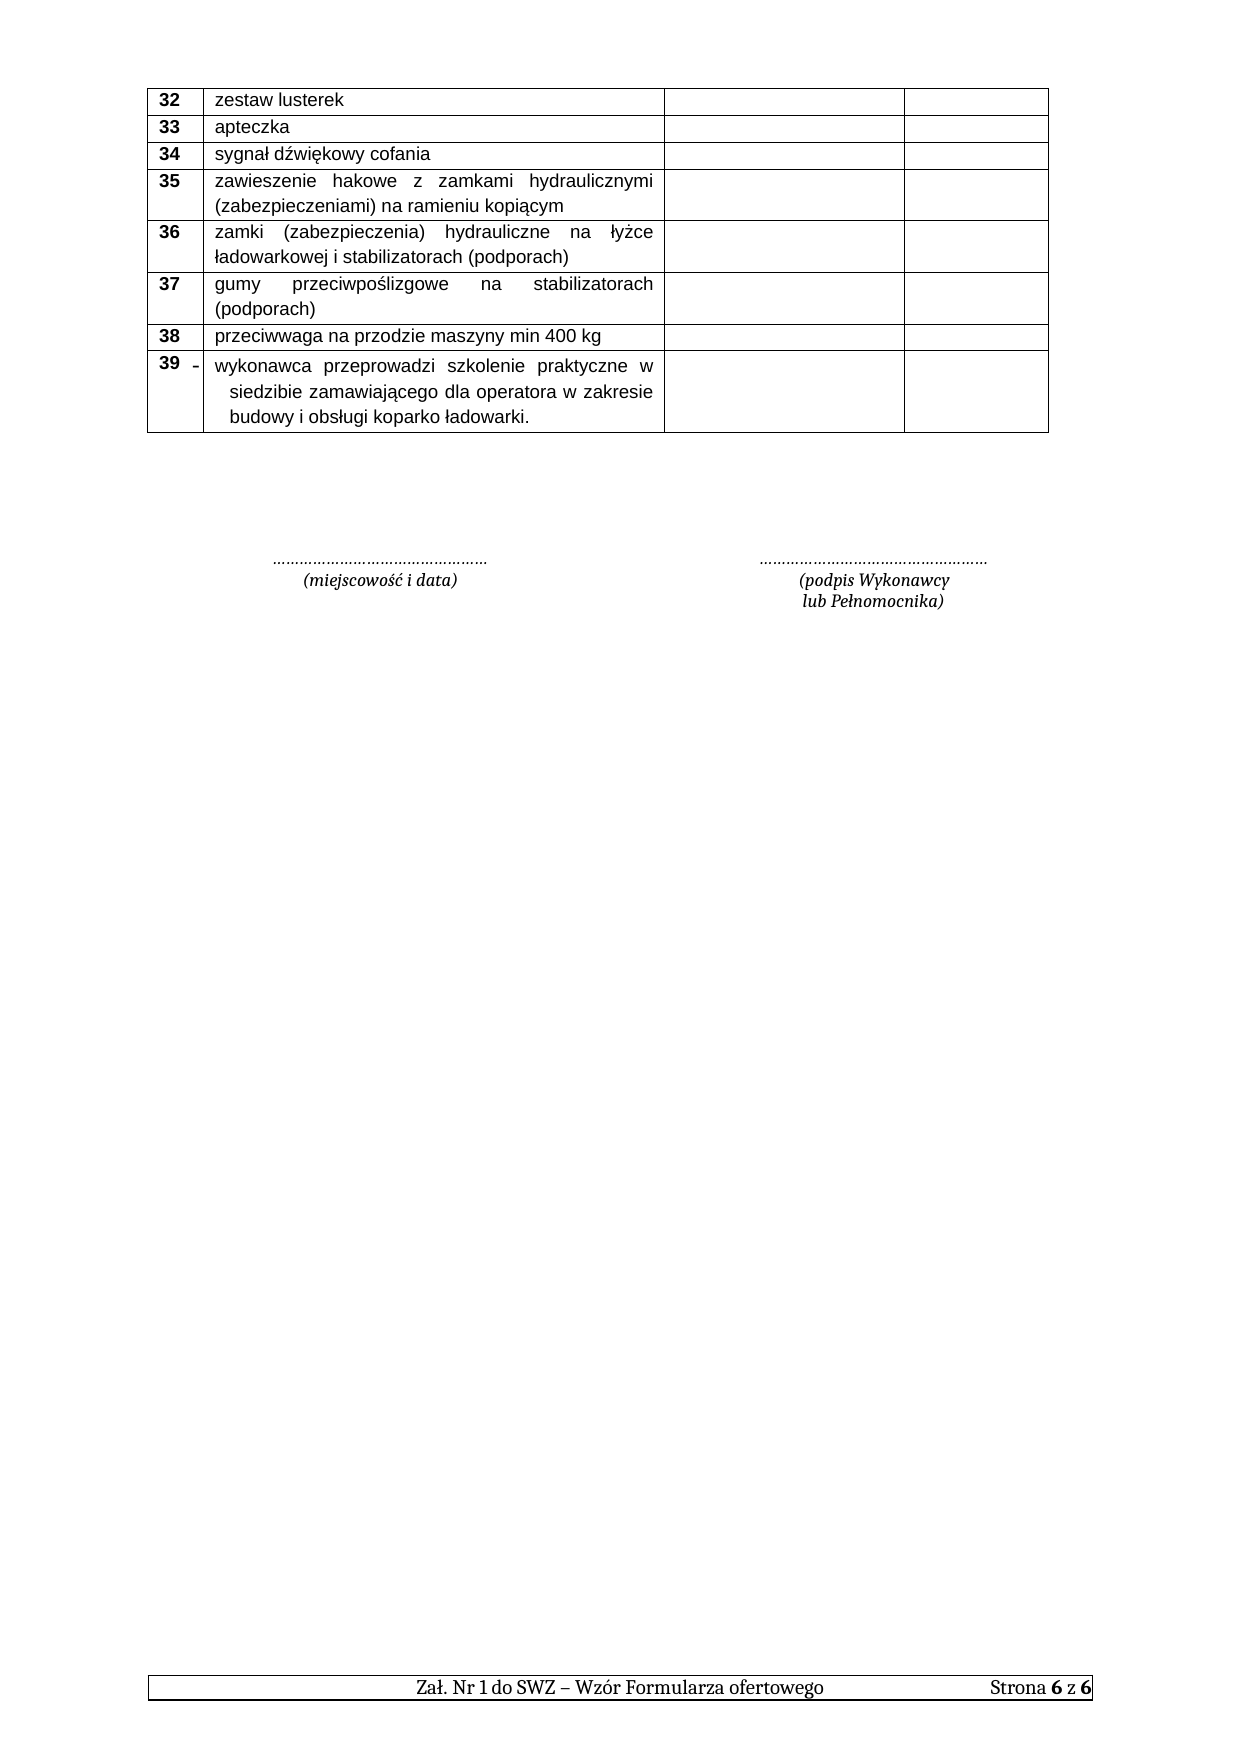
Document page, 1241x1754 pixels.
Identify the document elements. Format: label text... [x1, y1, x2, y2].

table_cell 39 [148, 351, 203, 432]
table_cell [905, 143, 1048, 168]
table_cell [905, 351, 1048, 432]
table_cell 36 [148, 221, 203, 272]
table_cell zamki (zabezpieczenia) hydrauliczne na łyżce ładowarkowej i stabilizatorach (podporach) [204, 221, 664, 272]
table_cell [905, 116, 1048, 142]
table_cell [665, 170, 904, 220]
table_cell sygnał dźwiękowy cofania [204, 143, 664, 168]
table_cell [905, 170, 1048, 220]
table_cell [665, 325, 904, 350]
table_cell [665, 351, 904, 432]
table_cell [905, 221, 1048, 272]
table_cell [905, 325, 1048, 350]
table_cell gumy przeciwpoślizgowe na stabilizatorach (podporach) [204, 273, 664, 323]
table_header …………………………………………… (podpis Wykonawcy lub Pełnomocnika) [624, 548, 1123, 612]
table_cell [665, 273, 904, 323]
table_cell apteczka [204, 116, 664, 142]
table_cell [905, 273, 1048, 323]
table_cell 38 [148, 325, 203, 350]
table_cell [665, 89, 904, 115]
table_cell zawieszenie hakowe z zamkami hydraulicznymi (zabezpieczeniami) na ramieniu kopiącym [204, 170, 664, 220]
table_cell [905, 89, 1048, 115]
table_cell przeciwwaga na przodzie maszyny min 400 kg [204, 325, 664, 350]
table_cell zestaw lusterek [204, 89, 664, 115]
table_cell wykonawca przeprowadzi szkolenie praktyczne w siedzibie zamawiającego dla operatora w zakresie budowy i obsługi koparko ładowarki. [204, 351, 664, 432]
table_cell 35 [148, 170, 203, 220]
table_cell 33 [148, 116, 203, 142]
table_cell [665, 143, 904, 168]
table_header ………………………………………… (miejscowość i data) [136, 548, 624, 612]
table_cell [665, 116, 904, 142]
table_cell 37 [148, 273, 203, 323]
table_cell 32 [148, 89, 203, 115]
table_cell 34 [148, 143, 203, 168]
table_cell [665, 221, 904, 272]
